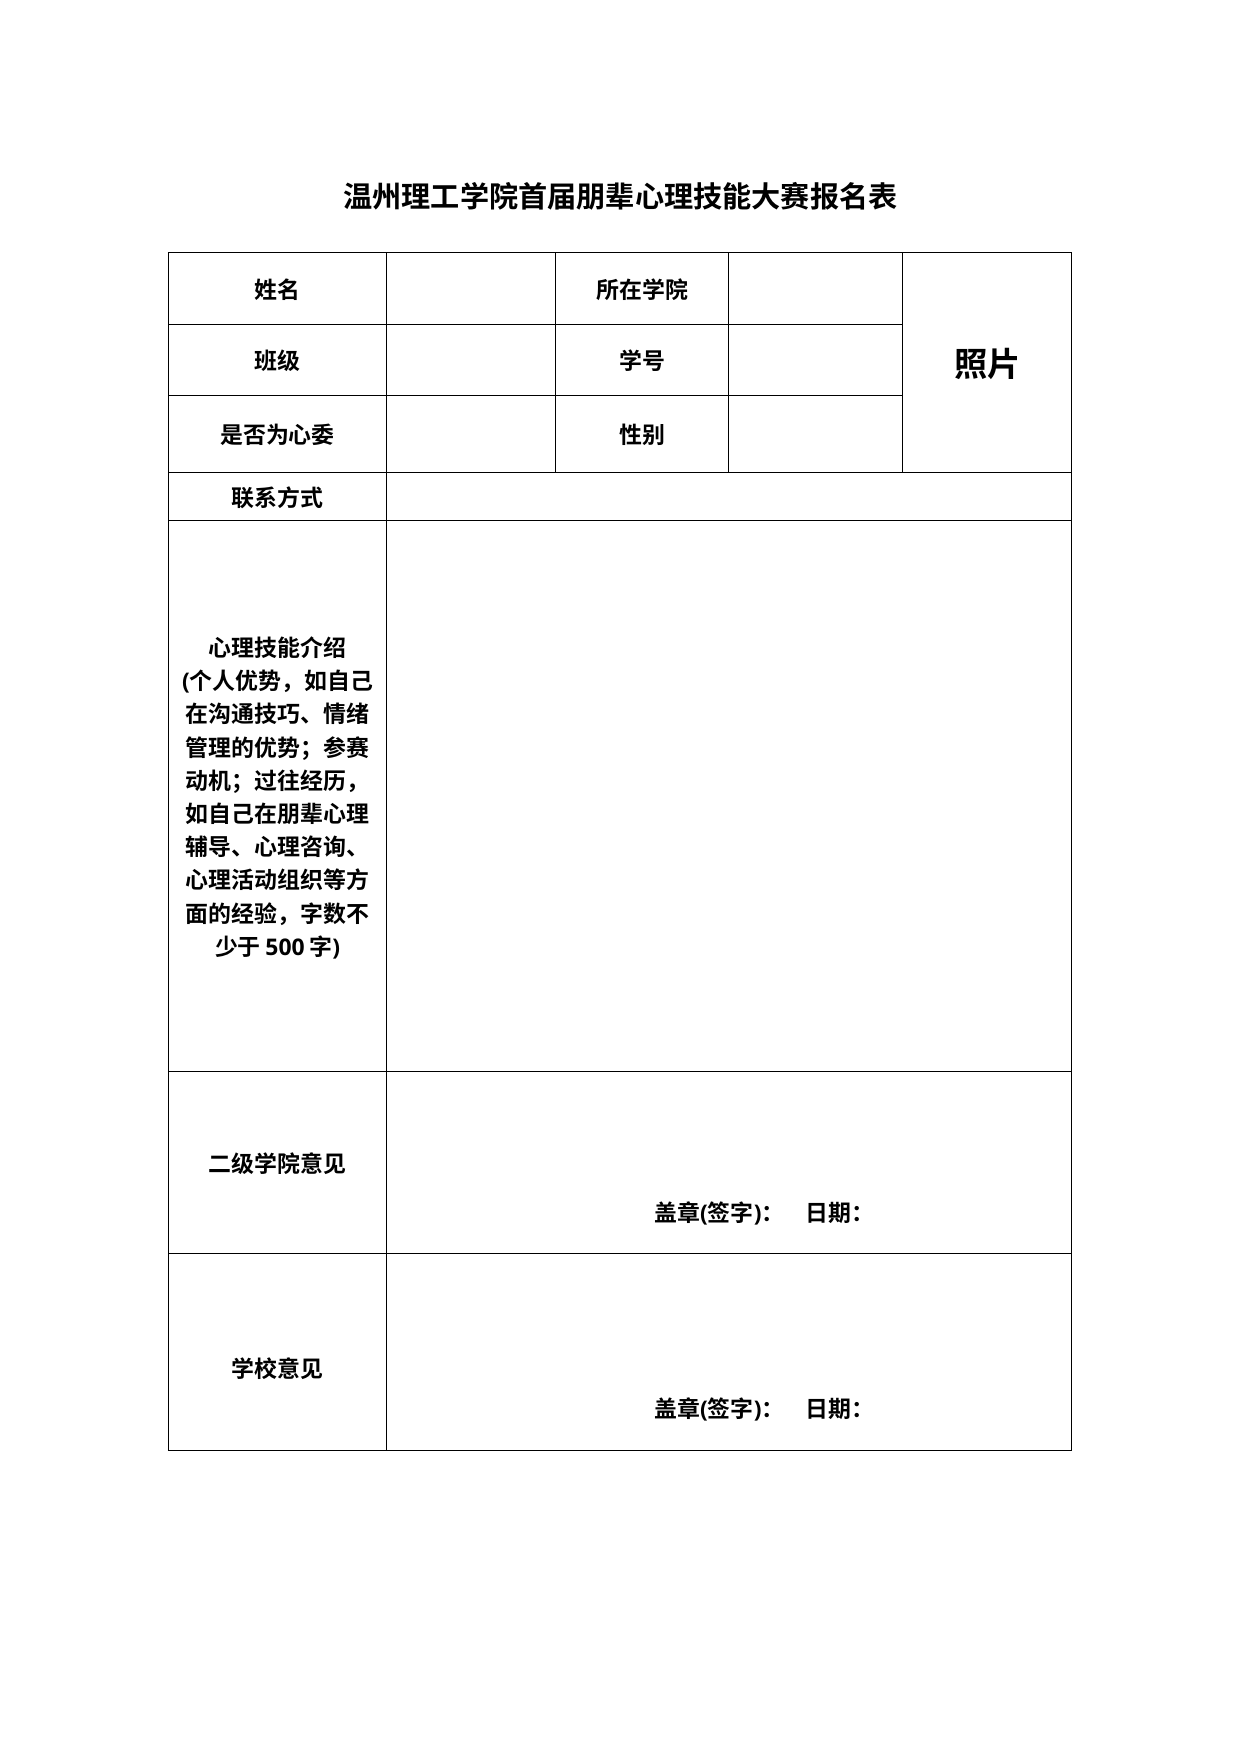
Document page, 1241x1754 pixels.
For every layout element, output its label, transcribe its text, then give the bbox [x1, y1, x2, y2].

table_header 所在学院 [556, 253, 728, 323]
table_cell [729, 396, 902, 472]
table_cell [387, 396, 555, 472]
table_cell 二级学院意见 [169, 1072, 386, 1253]
table_cell [729, 325, 902, 395]
table_cell 班级 [169, 325, 386, 395]
table_header 姓名 [169, 253, 386, 323]
table_header 照片 [903, 253, 1071, 472]
table_cell [387, 521, 1071, 1071]
table_cell 盖章(签字)： 日期： [387, 1254, 1071, 1449]
table_cell [387, 473, 1071, 520]
table_cell 是否为心委 [169, 396, 386, 472]
text 温州理工学院首届朋辈心理技能大赛报名表 [187, 162, 1053, 227]
table_cell 盖章(签字)： 日期： [387, 1072, 1071, 1253]
table_cell 性别 [556, 396, 728, 472]
table_cell 联系方式 [169, 473, 386, 520]
table_cell 心理技能介绍 (个人优势，如自己在沟通技巧、情绪管理的优势；参赛动机；过往经历，如自己在朋辈心理辅导、心理咨询、心理活动组织等方面的经验，字数不少于500字) [169, 521, 386, 1071]
table_header [729, 253, 902, 323]
table_cell 学校意见 [169, 1254, 386, 1449]
table_cell [387, 325, 555, 395]
table_cell 学号 [556, 325, 728, 395]
table_header [387, 253, 555, 323]
